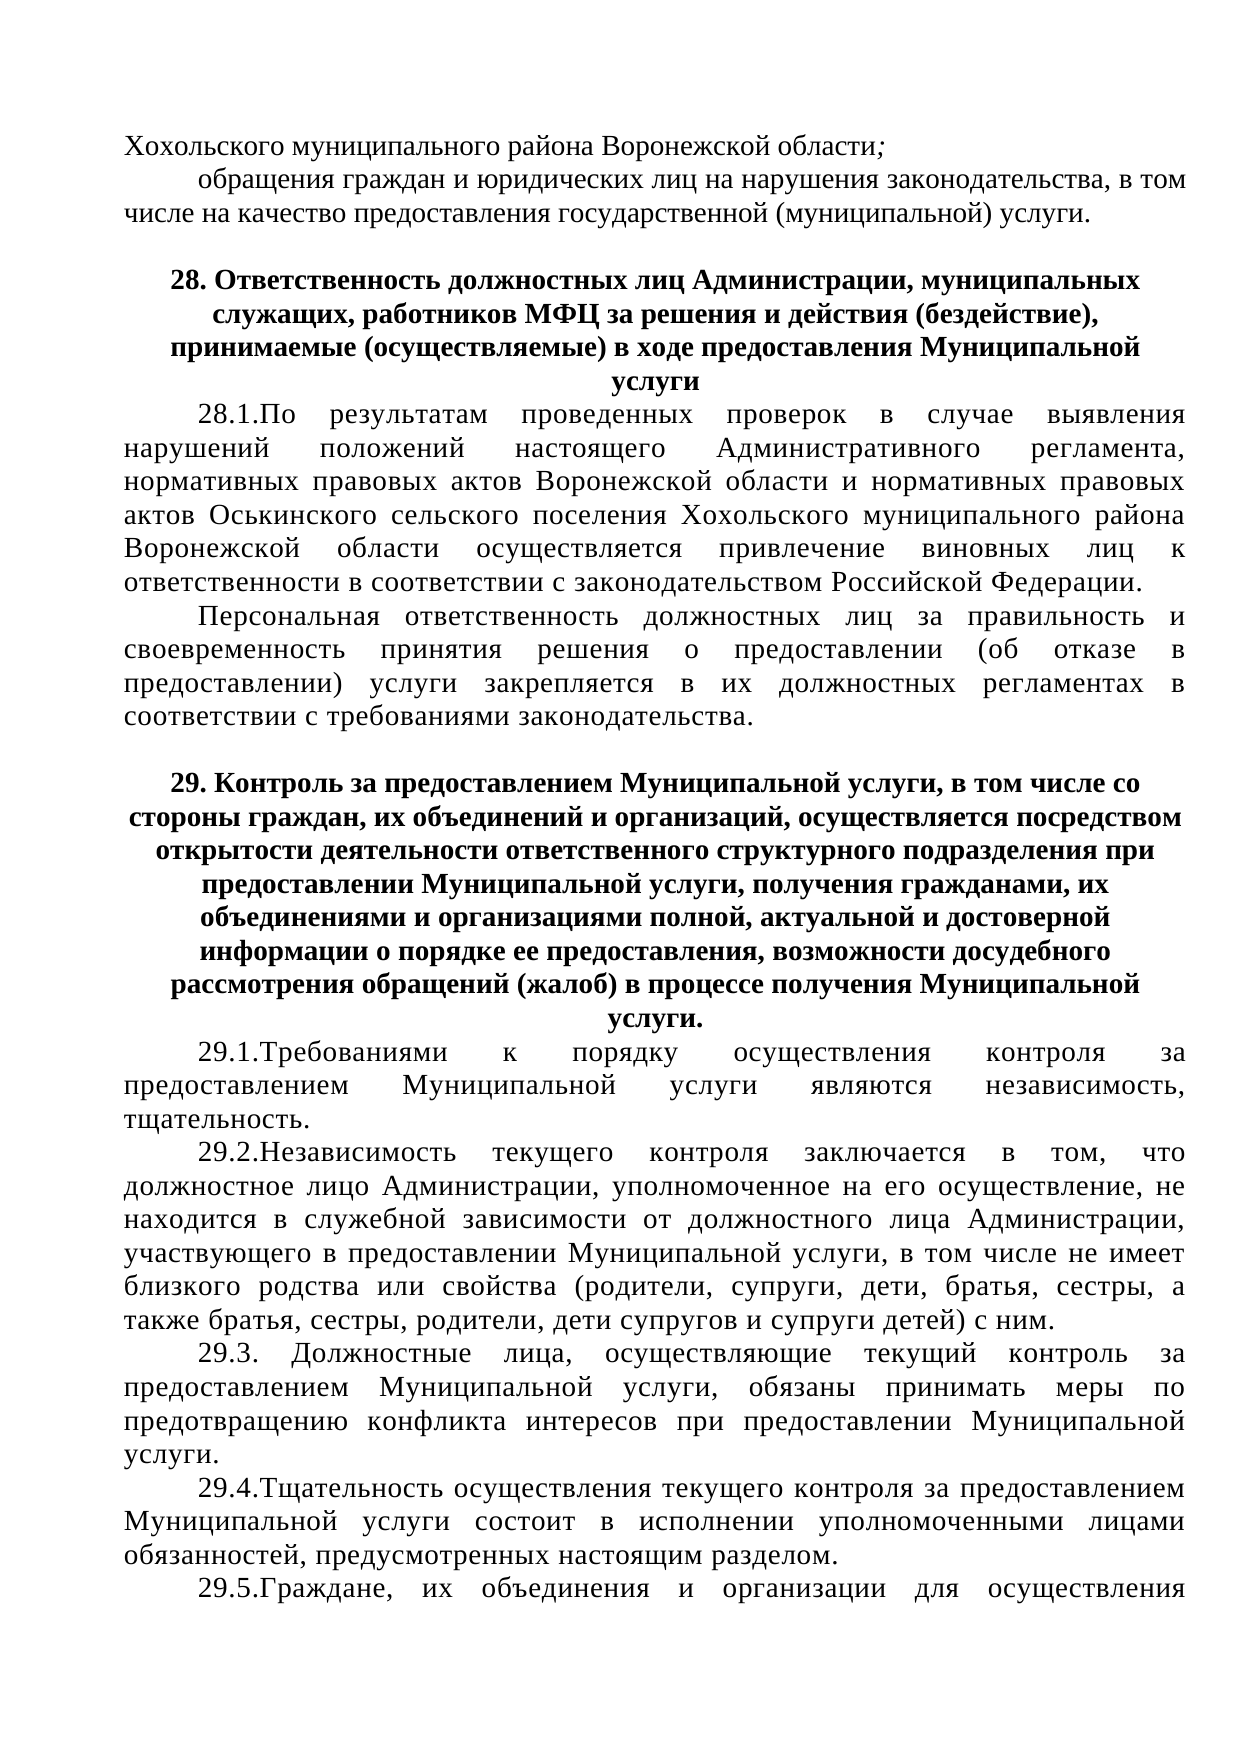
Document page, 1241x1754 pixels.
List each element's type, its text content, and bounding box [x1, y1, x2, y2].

text 28. Ответственность должностных лиц Администрации, муниципальных служащих, работников МФЦ за решения и действия (бездействие), принимаемые (осуществляемые) в ходе предоставления Муниципальной услуги [124, 262, 1187, 396]
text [124, 1570, 1187, 1604]
text 28.1.По результатам проведенных проверок в случае выявления нарушений положений настоящего Административного регламента, нормативных правовых актов Воронежской области и нормативных правовых актов Оськинского сельского поселения Хохольского муниципального района Воронежской области осуществляется привлечение виновных лиц к ответственности в соответствии с законодательством Российской Федерации. [124, 396, 1187, 598]
text 29.4.Тщательность осуществления текущего контроля за предоставлением Муниципальной услуги состоит в исполнении уполномоченными лицами обязанностей, предусмотренных настоящим разделом. [124, 1470, 1187, 1570]
text обращения граждан и юридических лиц на нарушения законодательства, в том числе на качество предоставления государственной (муниципальной) услуги. [124, 162, 1187, 229]
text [124, 128, 1187, 162]
text Персональная ответственность должностных лиц за правильность и своевременность принятия решения о предоставлении (об отказе в предоставлении) услуги закрепляется в их должностных регламентах в соответствии с требованиями законодательства. [124, 598, 1187, 732]
text 29.1.Требованиями к порядку осуществления контроля за предоставлением Муниципальной услуги являются независимость, тщательность. [124, 1034, 1187, 1134]
text 29.2.Независимость текущего контроля заключается в том, что должностное лицо Администрации, уполномоченное на его осуществление, не находится в служебной зависимости от должностного лица Администрации, участвующего в предоставлении Муниципальной услуги, в том числе не имеет близкого родства или свойства (родители, супруги, дети, братья, сестры, а также братья, сестры, родители, дети супругов и супруги детей) с ним. [124, 1134, 1187, 1336]
text 29.3. Должностные лица, осуществляющие текущий контроль за предоставлением Муниципальной услуги, обязаны принимать меры по предотвращению конфликта интересов при предоставлении Муниципальной услуги. [124, 1336, 1187, 1470]
text 29. Контроль за предоставлением Муниципальной услуги, в том числе со стороны граждан, их объединений и организаций, осуществляется посредством открытости деятельности ответственного структурного подразделения при предоставлении Муниципальной услуги, получения гражданами, их объединениями и организациями полной, актуальной и достоверной информации о порядке ее предоставления, возможности досудебного рассмотрения обращений (жалоб) в процессе получения Муниципальной услуги. [124, 765, 1187, 1034]
